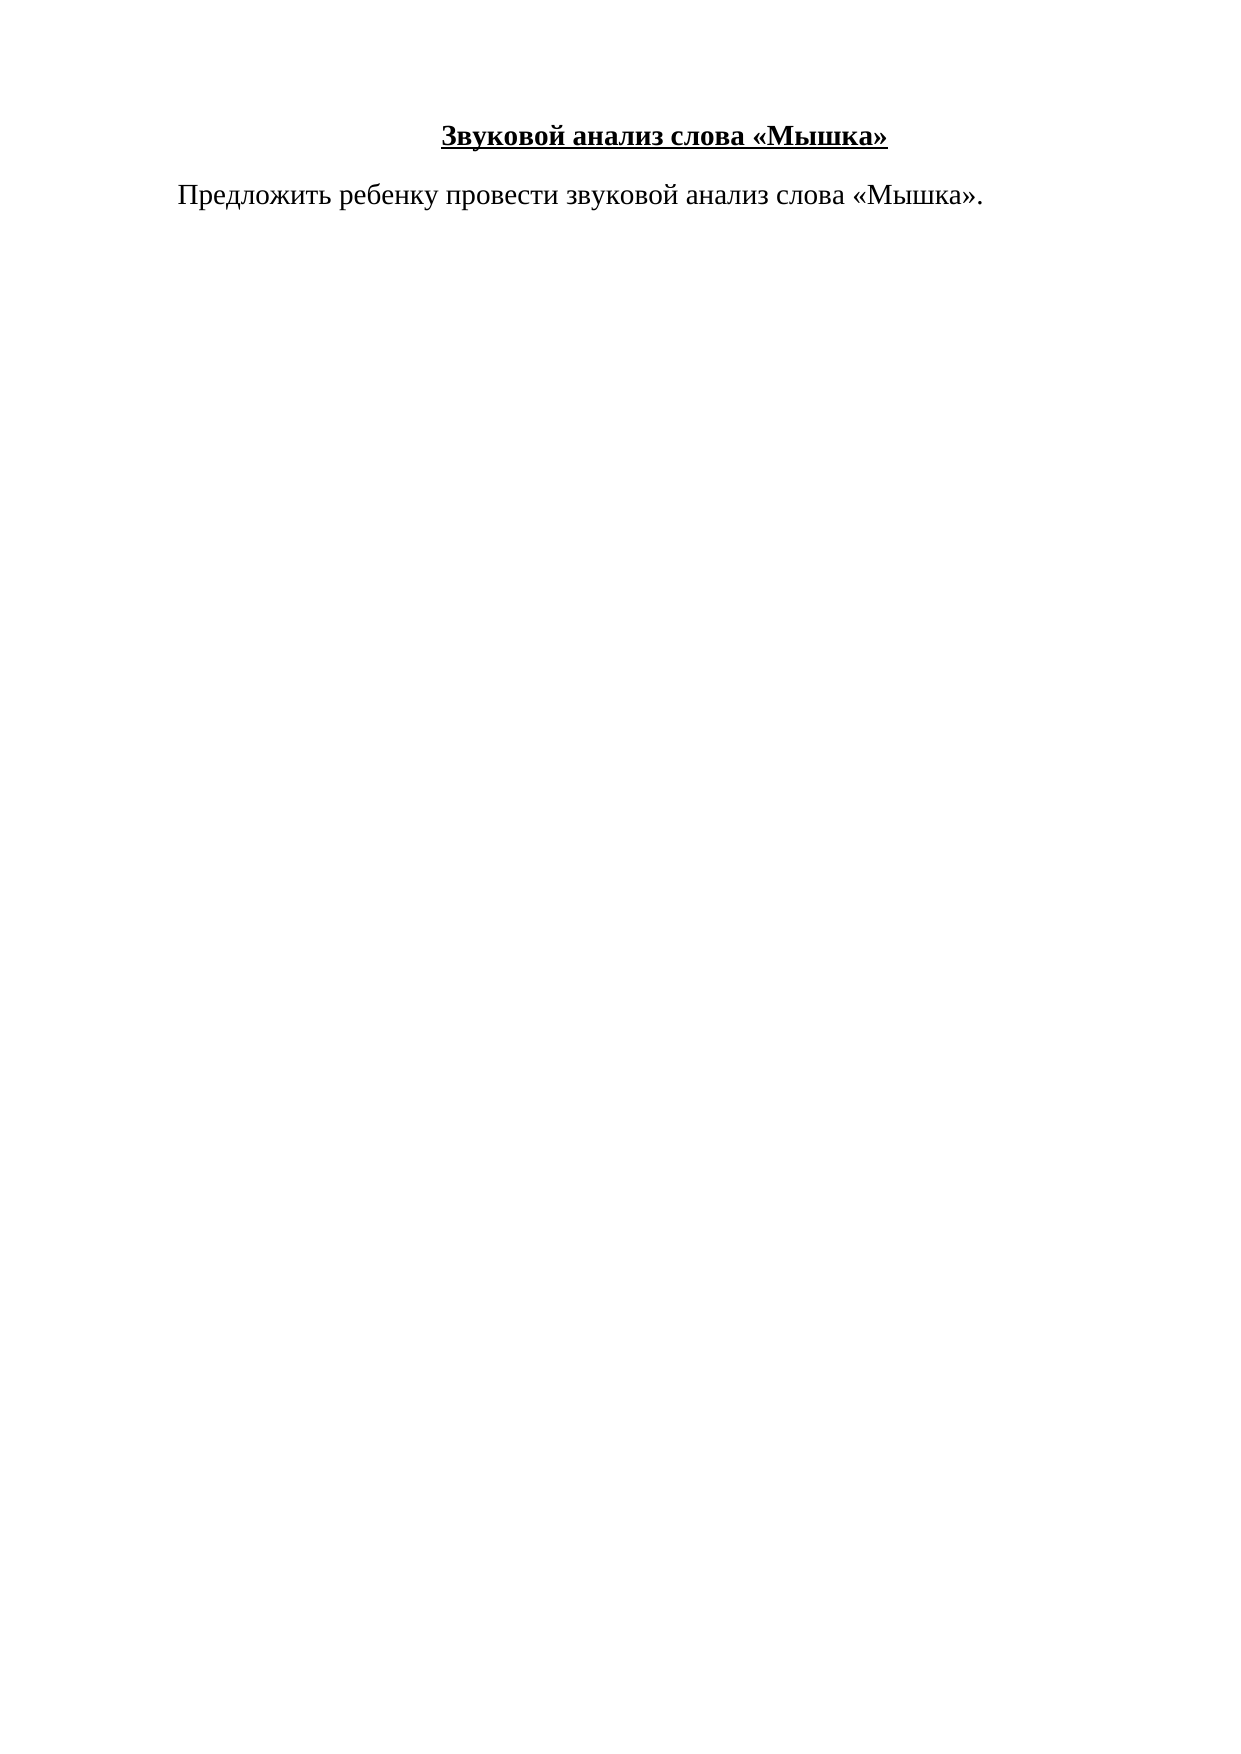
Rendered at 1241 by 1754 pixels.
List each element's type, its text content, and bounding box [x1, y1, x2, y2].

text Предложить ребенку провести звуковой анализ слова «Мышка». [177, 177, 1152, 211]
text Звуковой анализ слова «Мышка» [177, 118, 1152, 152]
